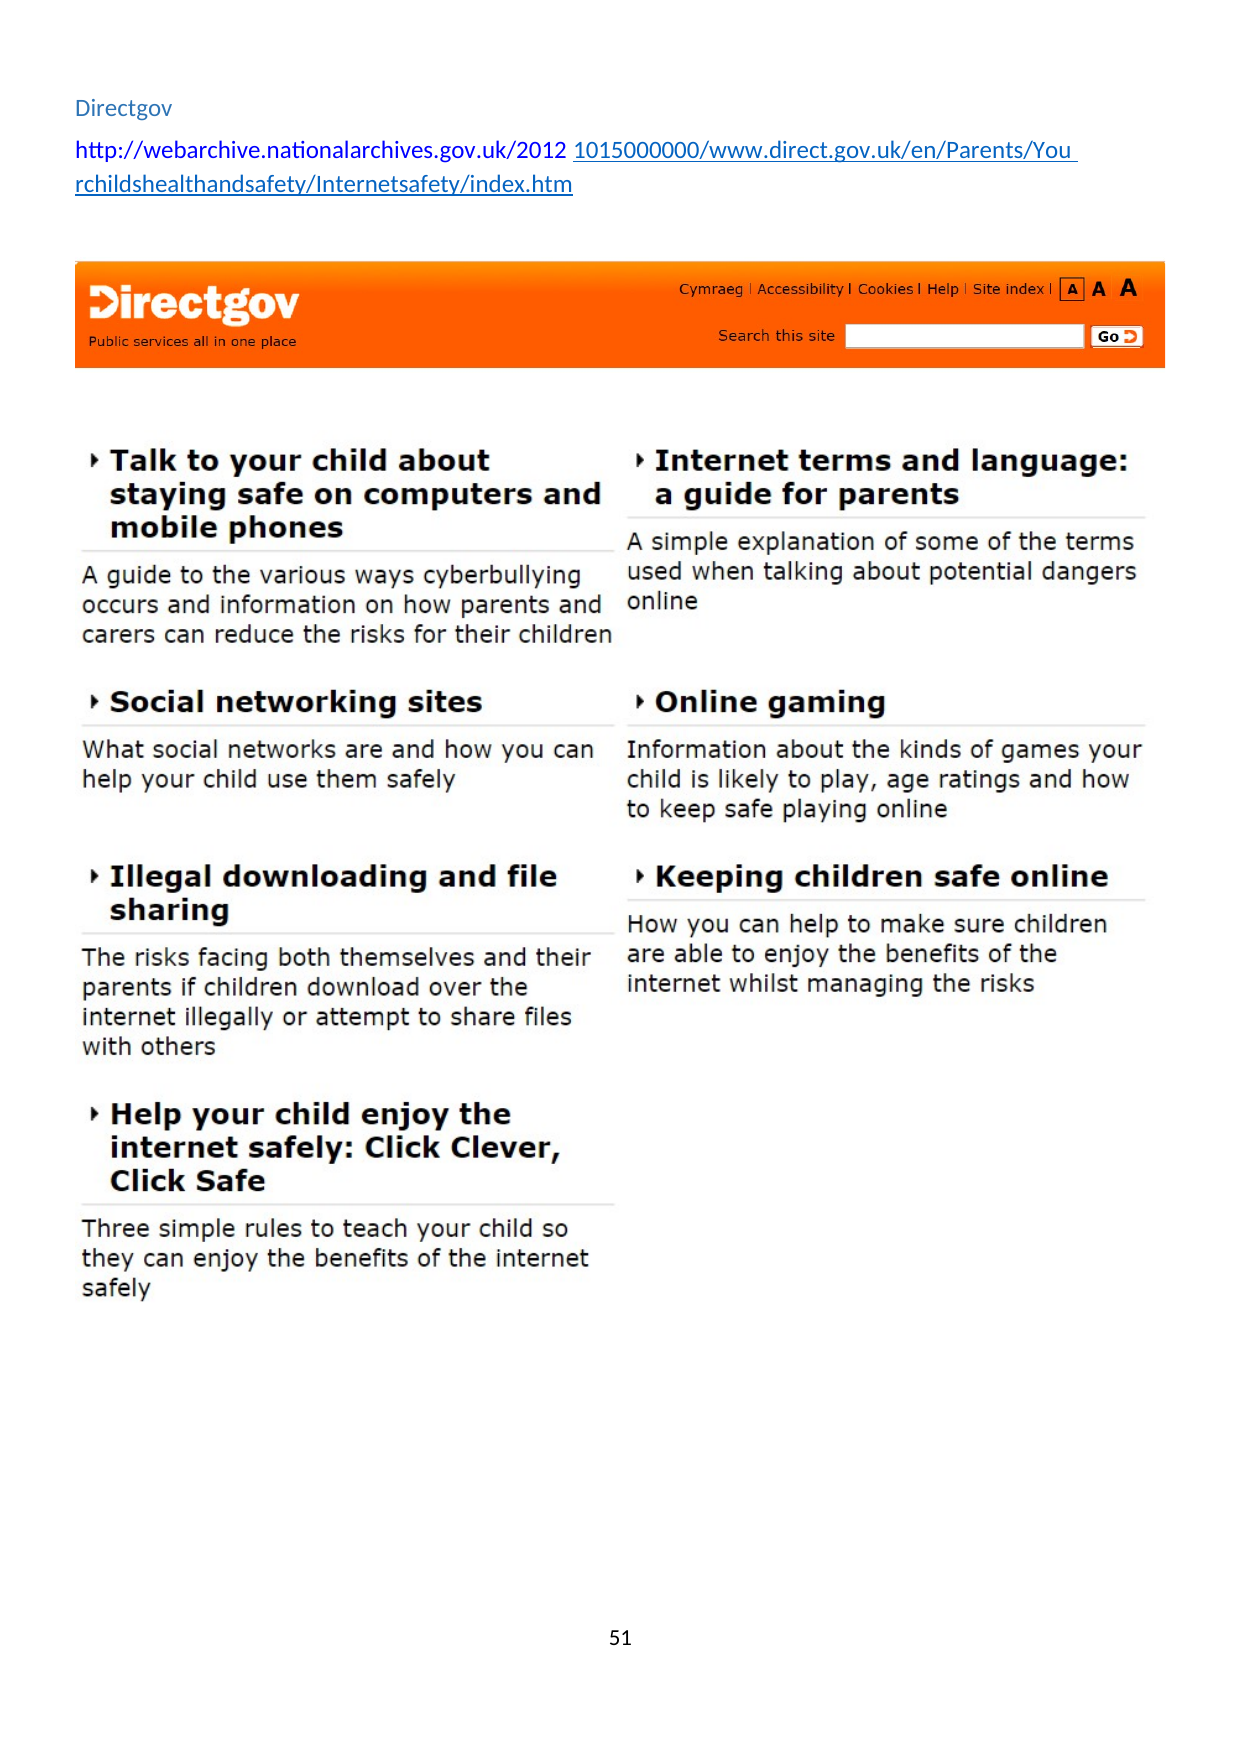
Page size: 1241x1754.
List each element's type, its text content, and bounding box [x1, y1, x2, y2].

picture [75, 430, 1166, 1315]
subtitle Directgov [75, 92, 1165, 122]
picture [75, 257, 1166, 373]
text http://webarchive.nationalarchives.gov.uk/2012 1015000000/www.direct.gov.uk/en/Parents/You rchildshealthandsafety/Internetsafety/index.htm [75, 135, 1165, 199]
